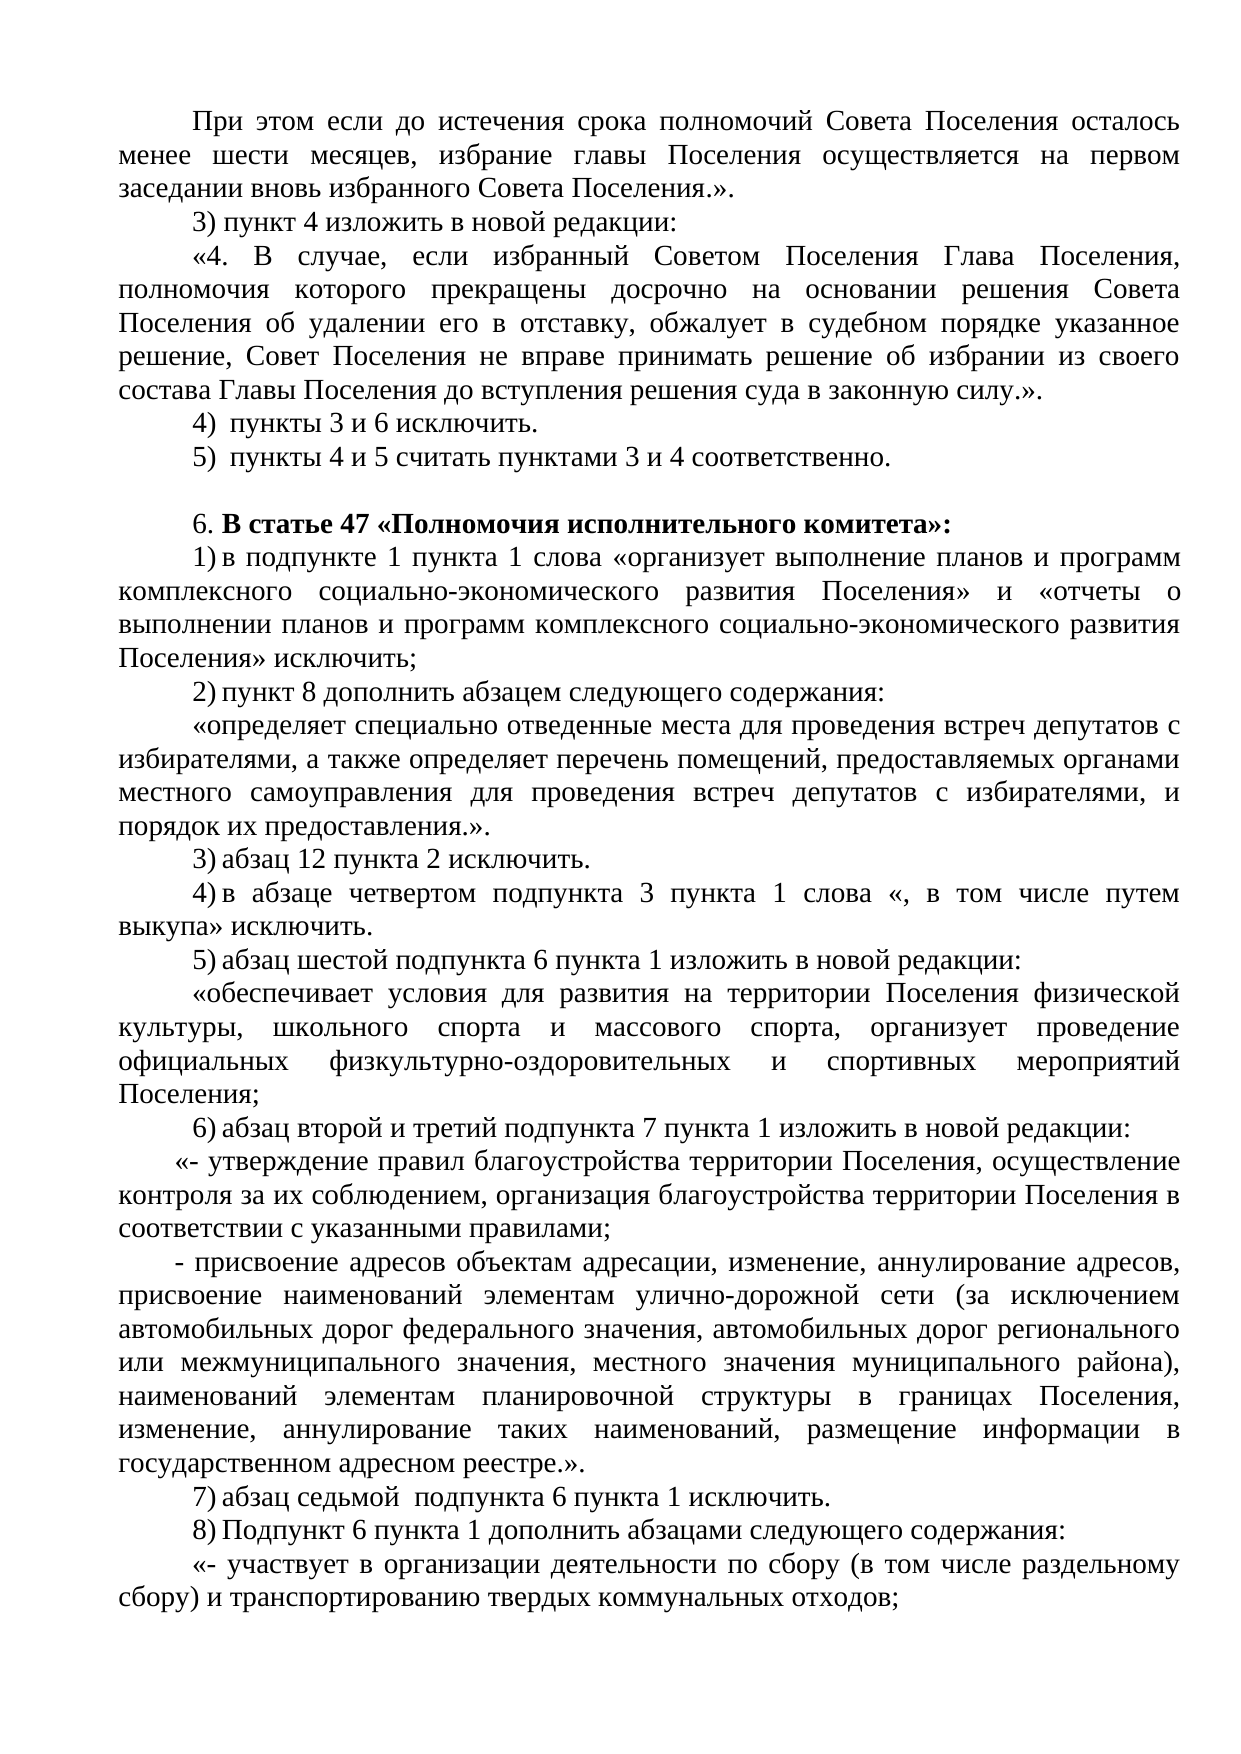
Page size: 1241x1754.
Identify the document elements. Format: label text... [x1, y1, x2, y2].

text «- участвует в организации деятельности по сбору (в том числе раздельному сбору) и транспортированию твердых коммунальных отходов; [118, 1546, 1181, 1613]
list пункты 4 и 5 считать пунктами 3 и 4 соответственно. [192, 439, 1181, 472]
text «- утверждение правил благоустройства территории Поселения, осуществление контроля за их соблюдением, организация благоустройства территории Поселения в соответствии с указанными правилами; [118, 1143, 1181, 1244]
text При этом если до истечения срока полномочий Совета Поселения осталось менее шести месяцев, избрание главы Поселения осуществляется на первом заседании вновь избранного Совета Поселения.». [118, 103, 1181, 204]
list в подпункте 1 пункта 1 слова «организует выполнение планов и программ комплексного социально-экономического развития Поселения» и «отчеты о выполнении планов и программ комплексного социально-экономического развития Поселения» исключить; [118, 539, 1181, 674]
text «обеспечивает условия для развития на территории Поселения физической культуры, школьного спорта и массового спорта, организует проведение официальных физкультурно-оздоровительных и спортивных мероприятий Поселения; [118, 976, 1181, 1110]
list в абзаце четвертом подпункта 3 пункта 1 слова «, в том числе путем выкупа» исключить. [118, 875, 1181, 942]
list пункты 3 и 6 исключить. [192, 405, 1181, 439]
list Подпункт 6 пункта 1 дополнить абзацами следующего содержания: [118, 1512, 1181, 1546]
list «определяет специально отведенные места для проведения встреч депутатов с избирателями, а также определяет перечень помещений, предоставляемых органами местного самоуправления для проведения встреч депутатов с избирателями, и порядок их предоставления.». [118, 707, 1181, 841]
list В статье 47 «Полномочия исполнительного комитета»: [118, 506, 1181, 539]
text - присвоение адресов объектам адресации, изменение, аннулирование адресов, присвоение наименований элементам улично-дорожной сети (за исключением автомобильных дорог федерального значения, автомобильных дорог регионального или межмуниципального значения, местного значения муниципального района), наименований элементам планировочной структуры в границах Поселения, изменение, аннулирование таких наименований, размещение информации в государственном адресном реестре.». [118, 1244, 1181, 1479]
list абзац седьмой подпункта 6 пункта 1 исключить. [118, 1479, 1181, 1512]
list абзац шестой подпункта 6 пункта 1 изложить в новой редакции: [118, 942, 1181, 976]
text 3) пункт 4 изложить в новой редакции: [118, 204, 1181, 238]
list абзац второй и третий подпункта 7 пункта 1 изложить в новой редакции: [118, 1110, 1181, 1143]
list абзац 12 пункта 2 исключить. [192, 841, 1181, 875]
text «4. В случае, если избранный Советом Поселения Глава Поселения, полномочия которого прекращены досрочно на основании решения Совета Поселения об удалении его в отставку, обжалует в судебном порядке указанное решение, Совет Поселения не вправе принимать решение об избрании из своего состава Главы Поселения до вступления решения суда в законную силу.». [118, 238, 1181, 405]
list пункт 8 дополнить абзацем следующего содержания: [118, 674, 1181, 707]
